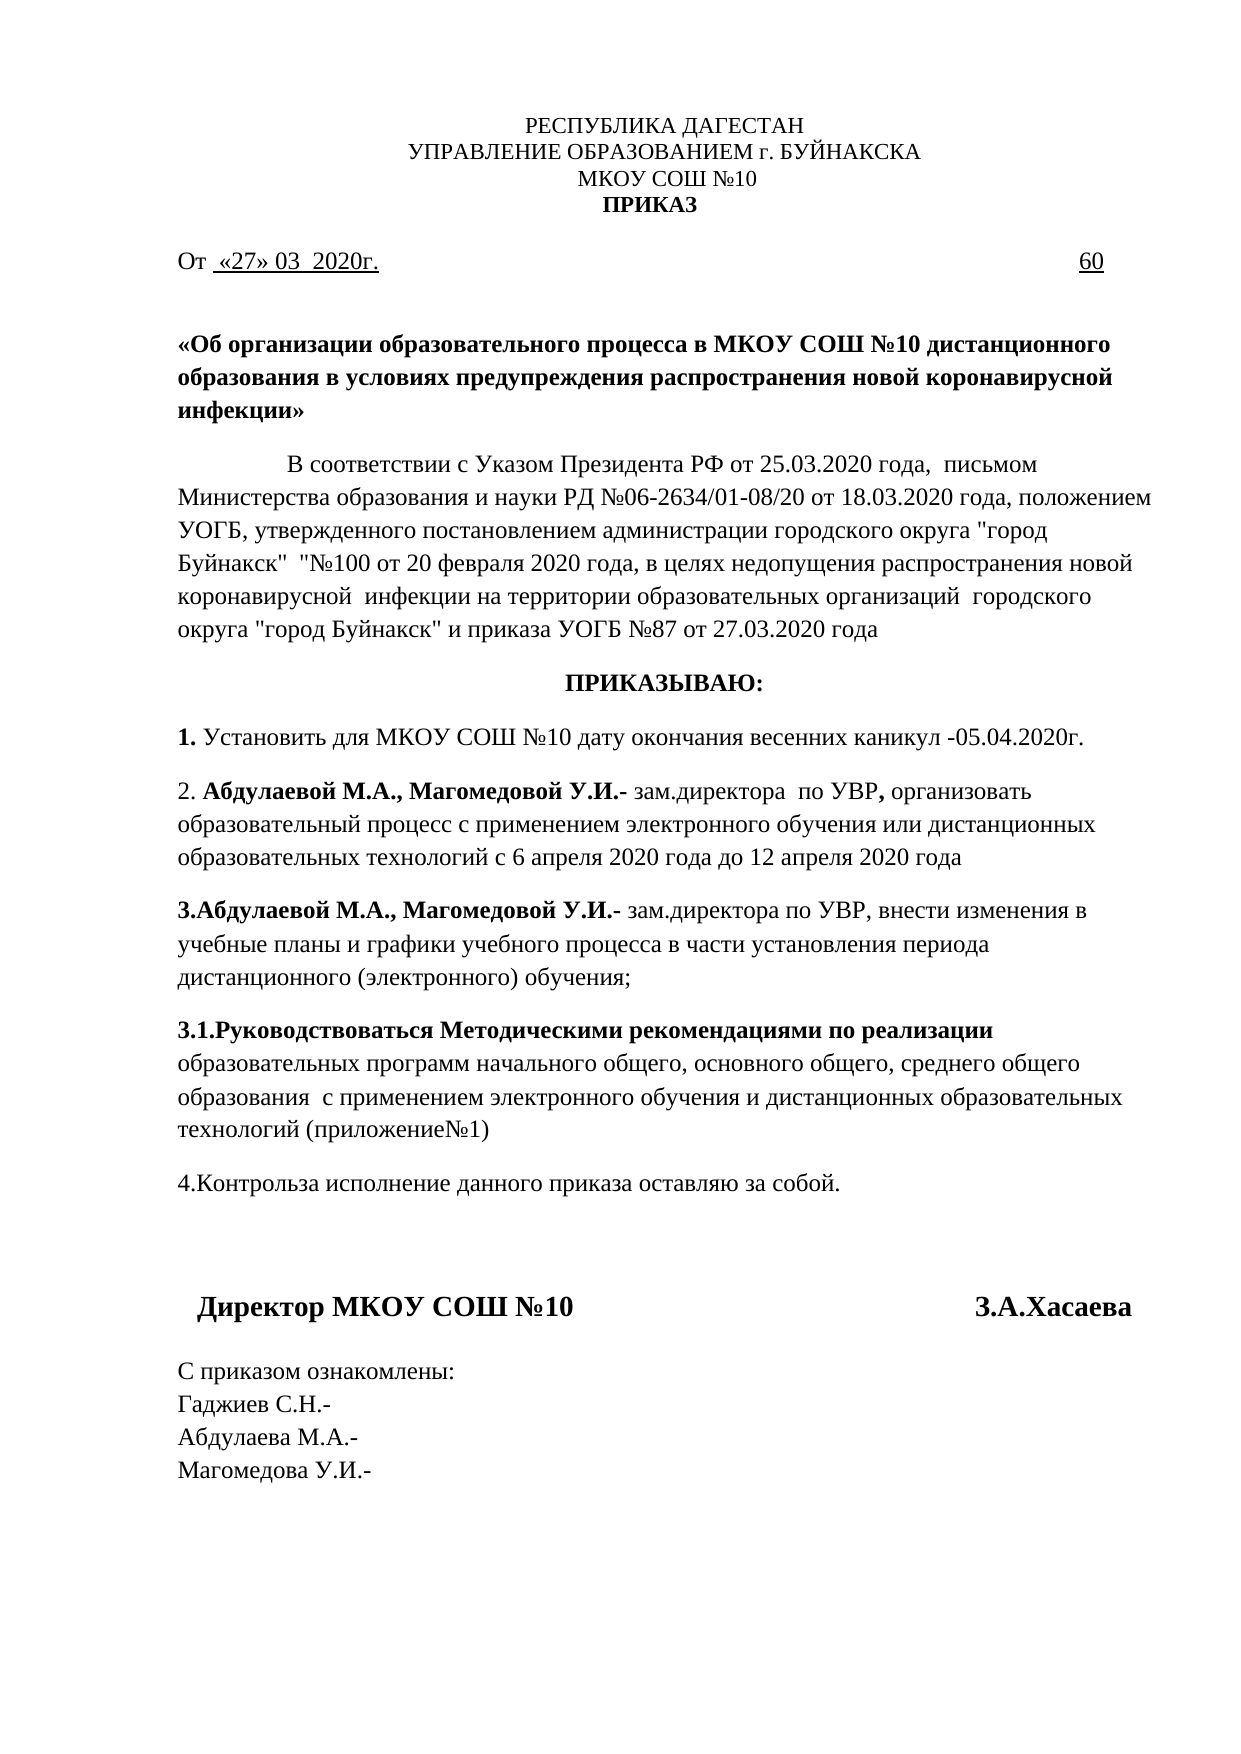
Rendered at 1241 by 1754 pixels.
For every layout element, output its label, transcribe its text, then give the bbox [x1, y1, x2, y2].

text Абдулаева М.А.- [177, 1422, 1152, 1451]
text 1. Установить для МКОУ СОШ №10 дату окончания весенних каникул -05.04.2020г. [177, 722, 1152, 751]
text МКОУ СОШ №10 [177, 165, 1152, 191]
text Гаджиев С.Н.- [177, 1389, 1152, 1418]
text От «27» 03 2020г. 60 [177, 246, 1152, 275]
text РЕСПУБЛИКА ДАГЕСТАН [177, 112, 1152, 138]
text ПРИКАЗ [148, 191, 1152, 217]
text С приказом ознакомлены: [177, 1356, 1152, 1385]
text 3.Абдулаевой М.А., Магомедовой У.И.- зам.директора по УВР, внести изменения в учебные планы и графики учебного процесса в части установления периода дистанционного (электронного) обучения; [177, 896, 1152, 990]
text 4.Контрольза исполнение данного приказа оставляю за собой. [177, 1168, 1152, 1197]
text Магомедова У.И.- [177, 1456, 1152, 1484]
text УПРАВЛЕНИЕ ОБРАЗОВАНИЕМ г. БУЙНАКСКА [177, 138, 1152, 165]
text «Об организации образовательного процесса в МКОУ СОШ №10 дистанционного образования в условиях предупреждения распространения новой коронавирусной инфекции» [177, 329, 1152, 424]
text 2. Абдулаевой М.А., Магомедовой У.И.- зам.директора по УВР, организовать образовательный процесс с применением электронного обучения или дистанционных образовательных технологий с 6 апреля 2020 года до 12 апреля 2020 года [177, 776, 1152, 871]
text Директор МКОУ СОШ №10 З.А.Хасаева [177, 1289, 1152, 1323]
text 3.1.Руководствоваться Методическими рекомендациями по реализации образовательных программ начального общего, основного общего, среднего общего образования с применением электронного обучения и дистанционных образовательных технологий (приложение№1) [177, 1016, 1152, 1143]
text ПРИКАЗЫВАЮ: [177, 668, 1152, 697]
text В соответствии с Указом Президента РФ от 25.03.2020 года, письмом Министерства образования и науки РД №06-2634/01-08/20 от 18.03.2020 года, положением УОГБ, утвержденного постановлением администрации городского округа "город Буйнакск" "№100 от 20 февраля 2020 года, в целях недопущения распространения новой коронавирусной инфекции на территории образовательных организаций городского округа "город Буйнакск" и приказа УОГБ №87 от 27.03.2020 года [177, 449, 1152, 643]
